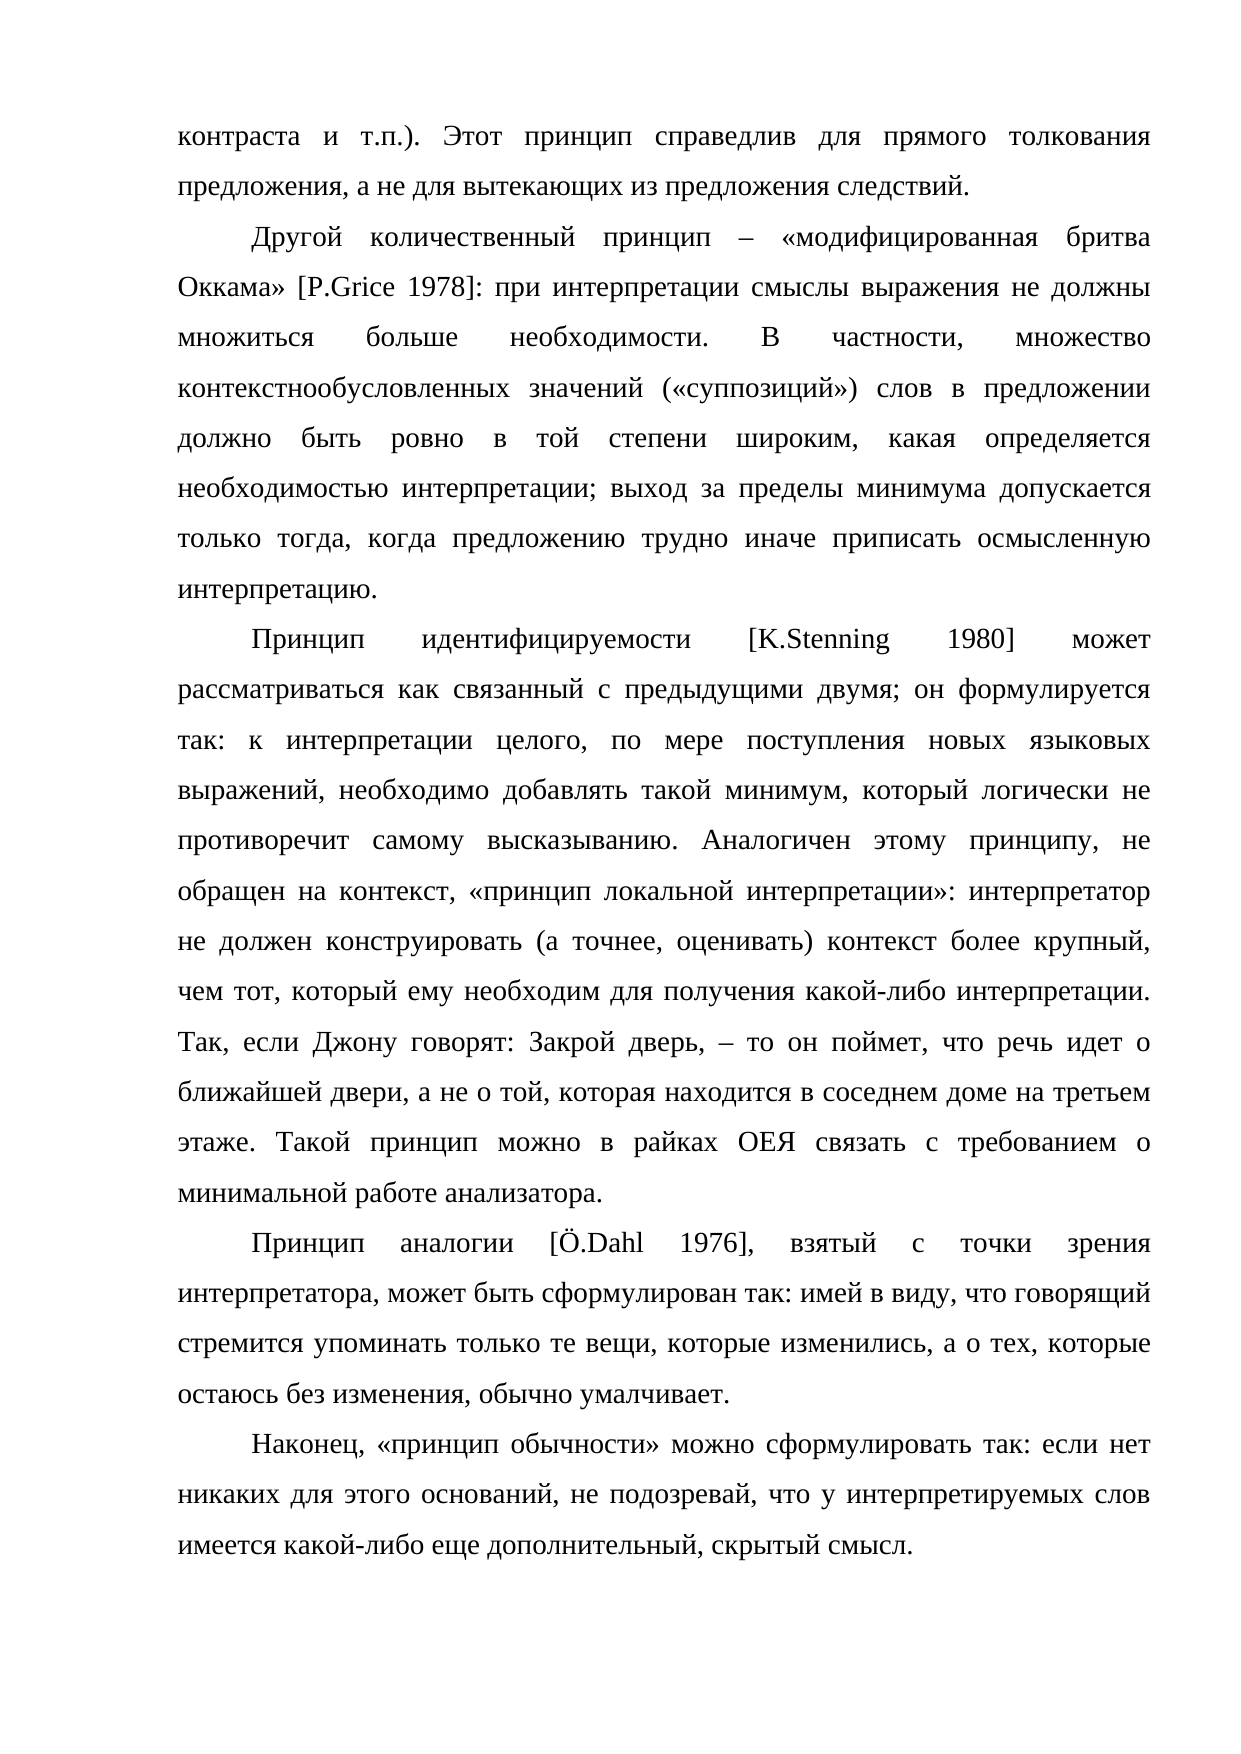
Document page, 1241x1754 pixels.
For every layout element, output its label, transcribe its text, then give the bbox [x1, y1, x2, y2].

text Наконец, «принцип обычности» можно сформулировать так: если нет никаких для этого оснований, не подозревай, что у интерпретируемых слов имеется какой-либо еще дополнительный, скрытый смысл. [177, 1426, 1152, 1560]
text Другой количественный принцип – «модифицированная бритва Оккама» [P.Grice 1978]: при интерпретации смыслы выражения не должны множиться больше необходимости. В частности, множество контекстнообусловленных значений («суппозиций») слов в предложении должно быть ровно в той степени широким, какая определяется необходимостью интерпретации; выход за пределы минимума допускается только тогда, когда предложению трудно иначе приписать осмысленную интерпретацию. [177, 219, 1152, 604]
text Принцип аналогии [Ö.Dahl 1976], взятый с точки зрения интерпретатора, может быть сформулирован так: имей в виду, что говорящий стремится упоминать только те вещи, которые изменились, а о тех, которые остаюсь без изменения, обычно умалчивает. [177, 1225, 1152, 1409]
text Принцип идентифицируемости [K.Stenning 1980] может рассматриваться как связанный с предыдущими двумя; он формулируется так: к интерпретации целого, по мере поступления новых языковых выражений, необходимо добавлять такой минимум, который логически не противоречит самому высказыванию. Аналогичен этому принципу, не обращен на контекст, «принцип локальной интерпретации»: интерпретатор не должен конструировать (а точнее, оценивать) контекст более крупный, чем тот, который ему необходим для получения какой-либо интерпретации. Так, если Джону говорят: Закрой дверь, – то он поймет, что речь идет о ближайшей двери, а не о той, которая находится в соседнем доме на третьем этаже. Такой принцип можно в райках ОЕЯ связать с требованием о минимальной работе анализатора. [177, 621, 1152, 1208]
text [177, 118, 1152, 202]
